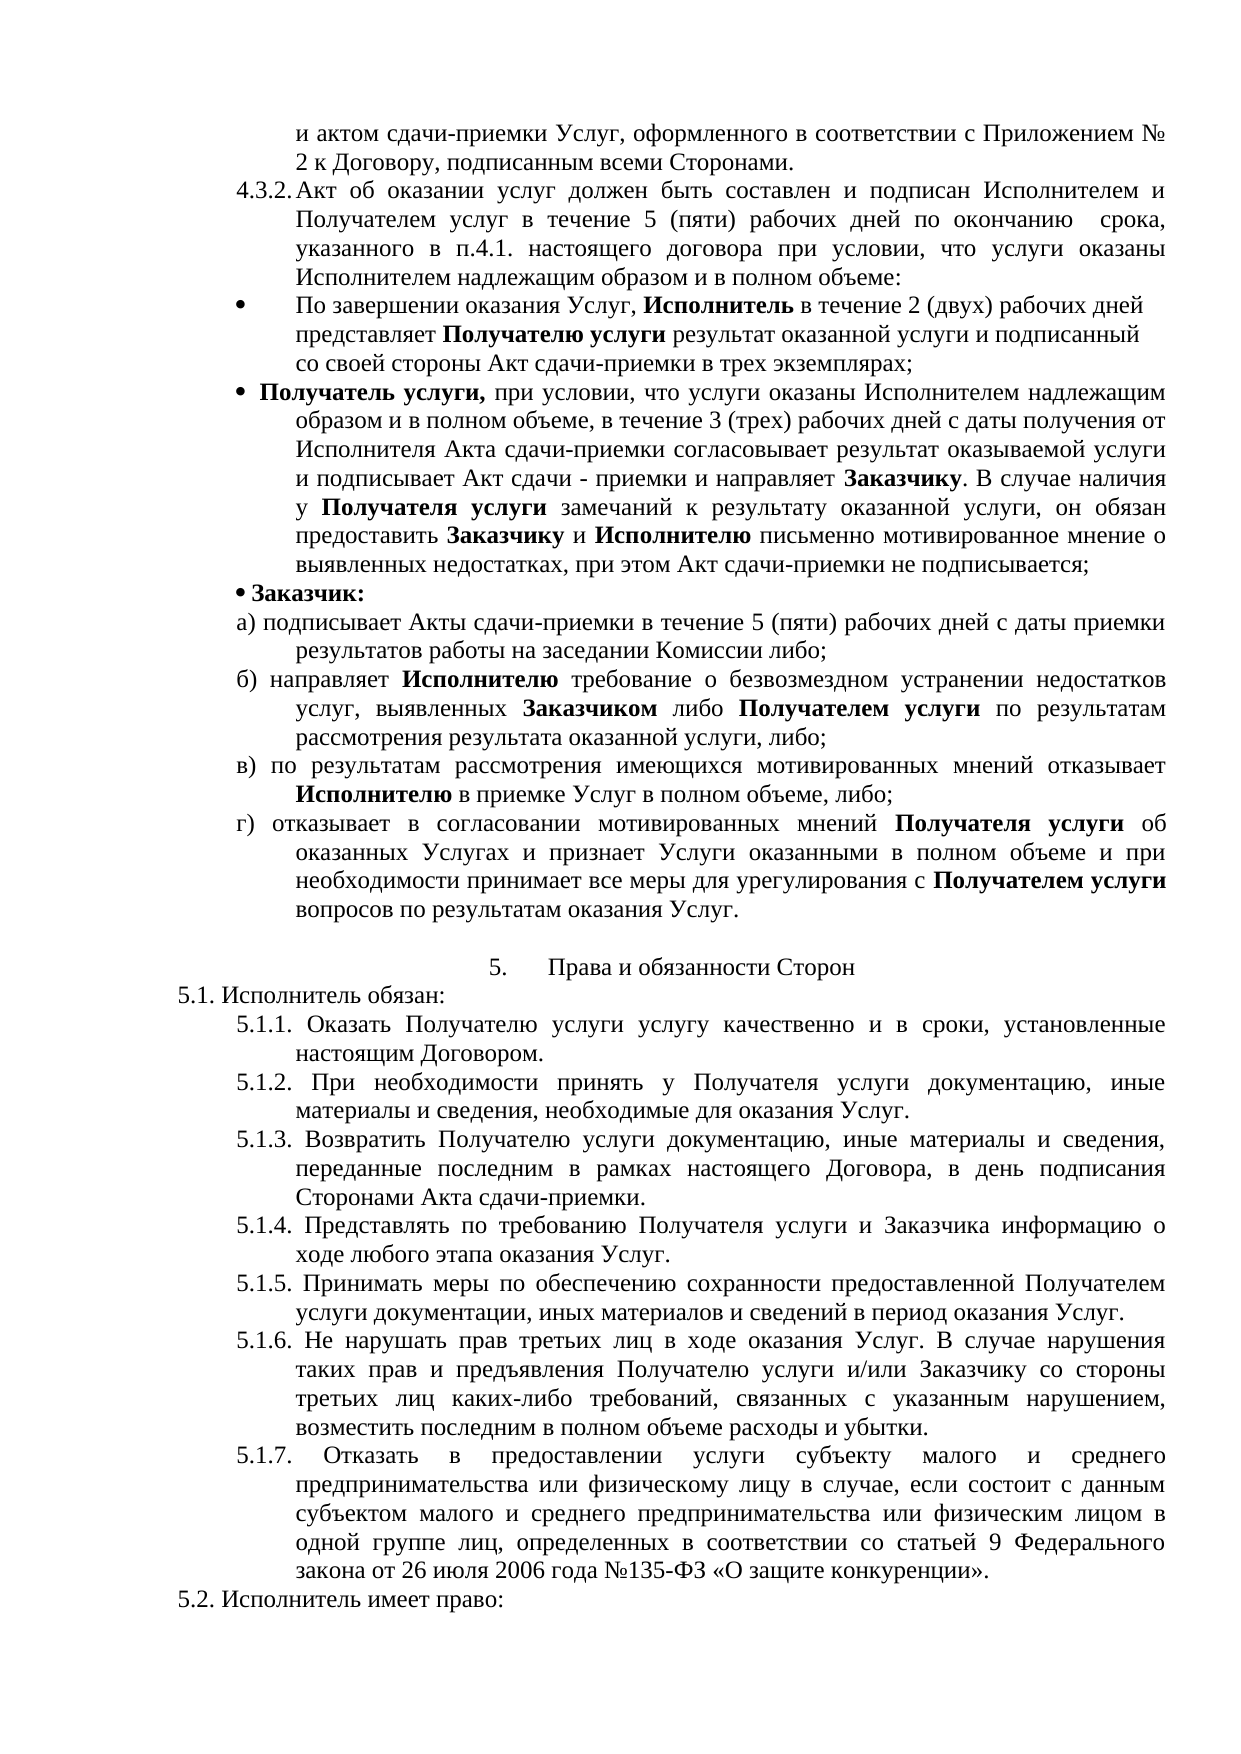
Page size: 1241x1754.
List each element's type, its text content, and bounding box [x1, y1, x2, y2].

text 5.2. Исполнитель имеет право: [177, 1584, 1167, 1613]
text 5.1.4. Представлять по требованию Получателя услуги и Заказчика информацию о ходе любого этапа оказания Услуг. [236, 1211, 1167, 1268]
text 5.1.5. Принимать меры по обеспечению сохранности предоставленной Получателем услуги документации, иных материалов и сведений в период оказания Услуг. [236, 1268, 1167, 1326]
list Заказчик: [236, 578, 1167, 607]
list Получатель услуги, при условии, что услуги оказаны Исполнителем надлежащим образом и в полном объеме, в течение 3 (трех) рабочих дней с даты получения от Исполнителя Акта сдачи-приемки согласовывает результат оказываемой услуги и подписывает Акт сдачи - приемки и направляет Заказчику. В случае наличия у Получателя услуги замечаний к результату оказанной услуги, он обязан предоставить Заказчику и Исполнителю письменно мотивированное мнение о выявленных недостатках, при этом Акт сдачи-приемки не подписывается; [236, 377, 1167, 578]
text 5.1.6. Не нарушать прав третьих лиц в ходе оказания Услуг. В случае нарушения таких прав и предъявления Получателю услуги и/или Заказчику со стороны третьих лиц каких-либо требований, связанных с указанным нарушением, возместить последним в полном объеме расходы и убытки. [236, 1326, 1167, 1441]
text 5.1.3. Возвратить Получателю услуги документацию, иные материалы и сведения, переданные последним в рамках настоящего Договора, в день подписания Сторонами Акта сдачи-приемки. [236, 1124, 1167, 1211]
list в) по результатам рассмотрения имеющихся мотивированных мнений отказывает Исполнителю в приемке Услуг в полном объеме, либо; [236, 751, 1167, 808]
list По завершении оказания Услуг, Исполнитель в течение 2 (двух) рабочих дней представляет Получателю услуги результат оказанной услуги и подписанный со своей стороны Акт сдачи-приемки в трех экземплярах; [236, 291, 1167, 377]
list б) направляет Исполнителю требование о безвозмездном устранении недостатков услуг, выявленных Заказчиком либо Получателем услуги по результатам рассмотрения результата оказанной услуги, либо; [236, 664, 1167, 751]
text 5.1.7. Отказать в предоставлении услуги субъекту малого и среднего предпринимательства или физическому лицу в случае, если состоит с данным субъектом малого и среднего предпринимательства или физическим лицом в одной группе лиц, определенных в соответствии со статьей 9 Федерального закона от 26 июля 2006 года №135-ФЗ «О защите конкуренции». [236, 1441, 1167, 1584]
text 5.1. Исполнитель обязан: [177, 981, 1167, 1009]
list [236, 118, 1167, 176]
text 5.1.2. При необходимости принять у Получателя услуги документацию, иные материалы и сведения, необходимые для оказания Услуг. [236, 1067, 1167, 1124]
subtitle Акт об оказании услуг должен быть составлен и подписан Исполнителем и Получателем услуг в течение 5 (пяти) рабочих дней по окончанию срока, указанного в п.4.1. настоящего договора при условии, что услуги оказаны Исполнителем надлежащим образом и в полном объеме: [236, 176, 1167, 291]
text 5.1.1. Оказать Получателю услуги услугу качественно и в сроки, установленные настоящим Договором. [236, 1009, 1167, 1067]
list а) подписывает Акты сдачи-приемки в течение 5 (пяти) рабочих дней с даты приемки результатов работы на заседании Комиссии либо; [236, 607, 1167, 664]
list г) отказывает в согласовании мотивированных мнений Получателя услуги об оказанных Услугах и признает Услуги оказанными в полном объеме и при необходимости принимает все меры для урегулирования с Получателем услуги вопросов по результатам оказания Услуг. [236, 808, 1167, 923]
list Права и обязанности Сторон [177, 952, 1167, 981]
